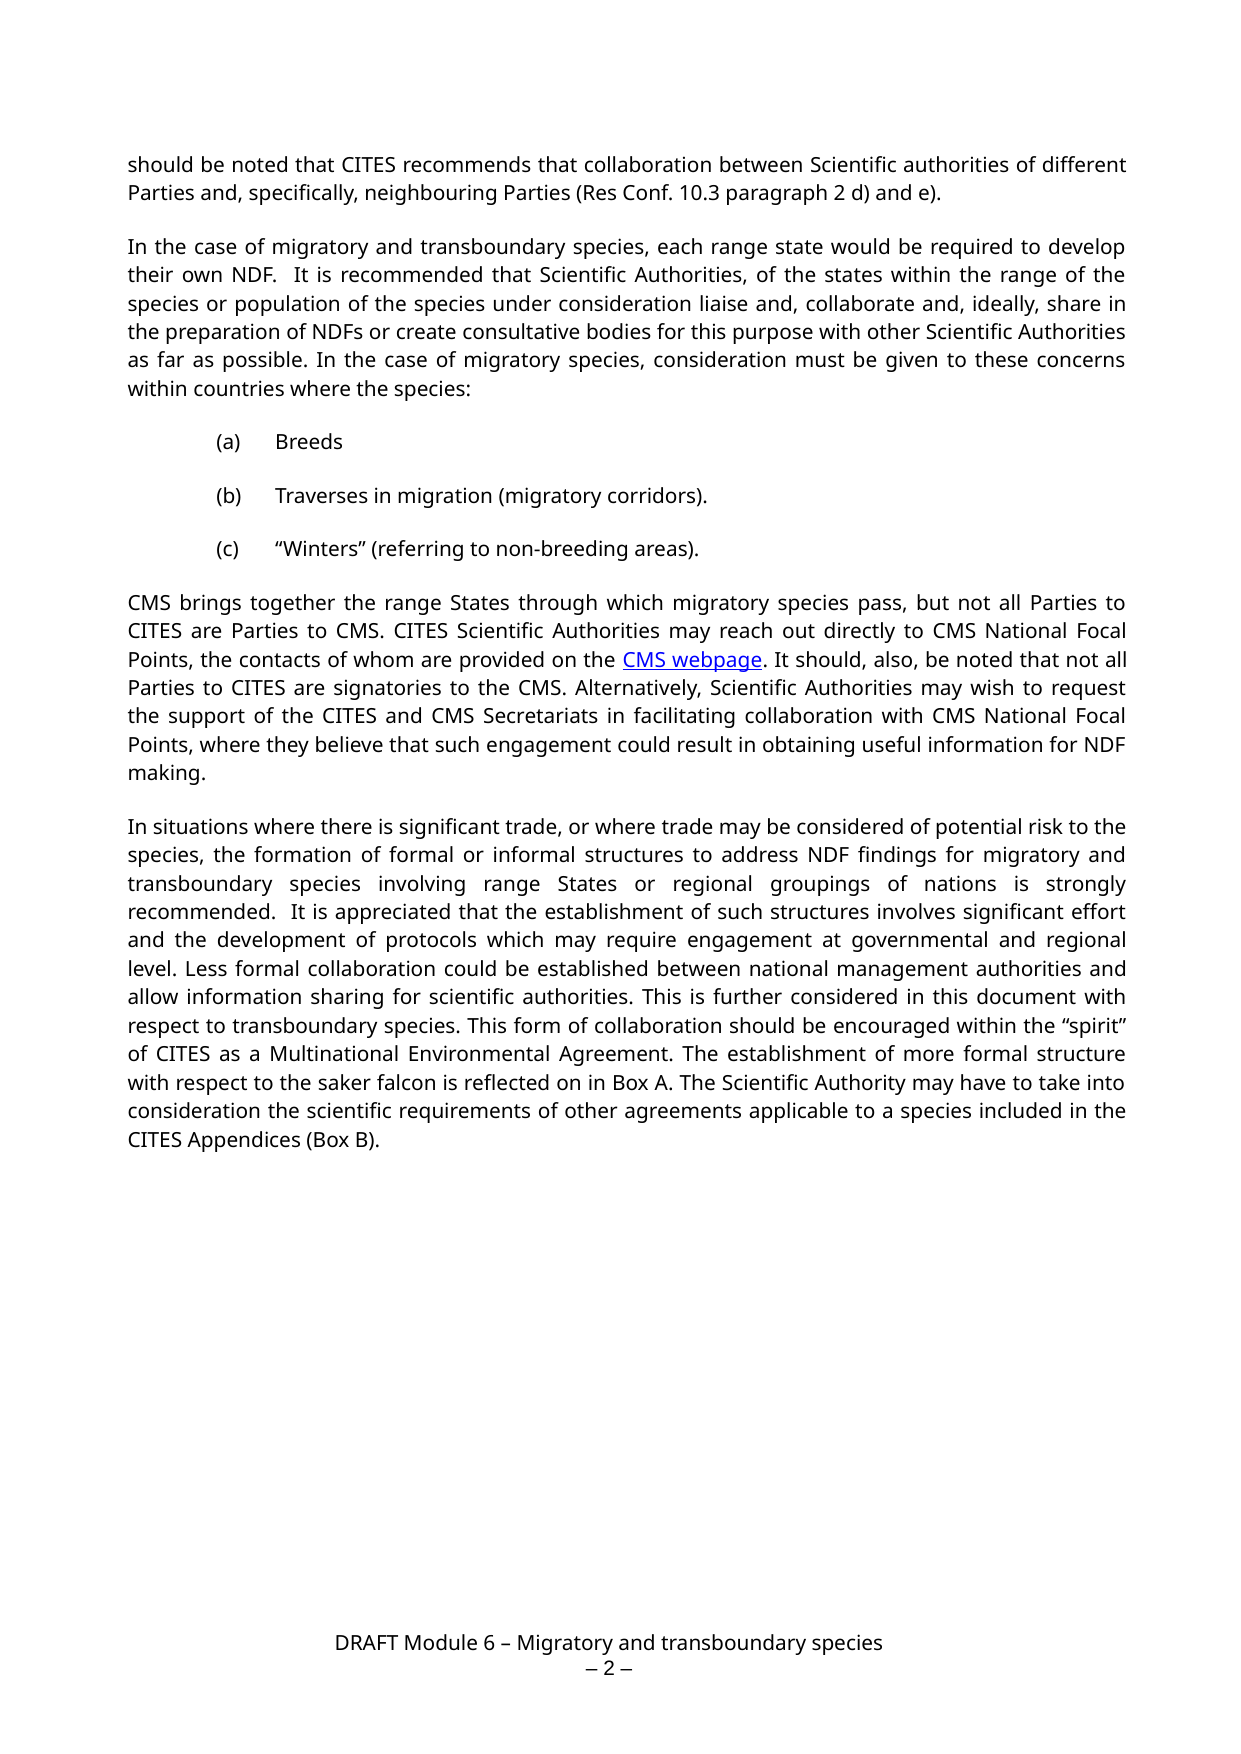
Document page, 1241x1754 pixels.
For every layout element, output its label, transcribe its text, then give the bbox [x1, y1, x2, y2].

text CMS brings together the range States through which migratory species pass, but not all Parties to CITES are Parties to CMS. CITES Scientific Authorities may reach out directly to CMS National Focal Points, the contacts of whom are provided on the CMS webpage. It should, also, be noted that not all Parties to CITES are signatories to the CMS. Alternatively, Scientific Authorities may wish to request the support of the CITES and CMS Secretariats in facilitating collaboration with CMS National Focal Points, where they believe that such engagement could result in obtaining useful information for NDF making. [127, 588, 1128, 787]
text In situations where there is significant trade, or where trade may be considered of potential risk to the species, the formation of formal or informal structures to address NDF findings for migratory and transboundary species involving range States or regional groupings of nations is strongly recommended. It is appreciated that the establishment of such structures involves significant effort and the development of protocols which may require engagement at governmental and regional level. Less formal collaboration could be established between national management authorities and allow information sharing for scientific authorities. This is further considered in this document with respect to transboundary species. This form of collaboration should be encouraged within the “spirit” of CITES as a Multinational Environmental Agreement. The establishment of more formal structure with respect to the saker falcon is reflected on in Box A. The Scientific Authority may have to take into consideration the scientific requirements of other agreements applicable to a species included in the CITES Appendices (Box B). [127, 812, 1128, 1153]
text In the case of migratory and transboundary species, each range state would be required to develop their own NDF. It is recommended that Scientific Authorities, of the states within the range of the species or population of the species under consideration liaise and, collaborate and, ideally, share in the preparation of NDFs or create consultative bodies for this purpose with other Scientific Authorities as far as possible. In the case of migratory species, consideration must be given to these concerns within countries where the species: [127, 232, 1128, 402]
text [127, 150, 1128, 207]
list “Winters” (referring to non-breeding areas). [216, 534, 1128, 563]
list Breeds [216, 427, 1128, 456]
list Traverses in migration (migratory corridors). [216, 481, 1128, 509]
